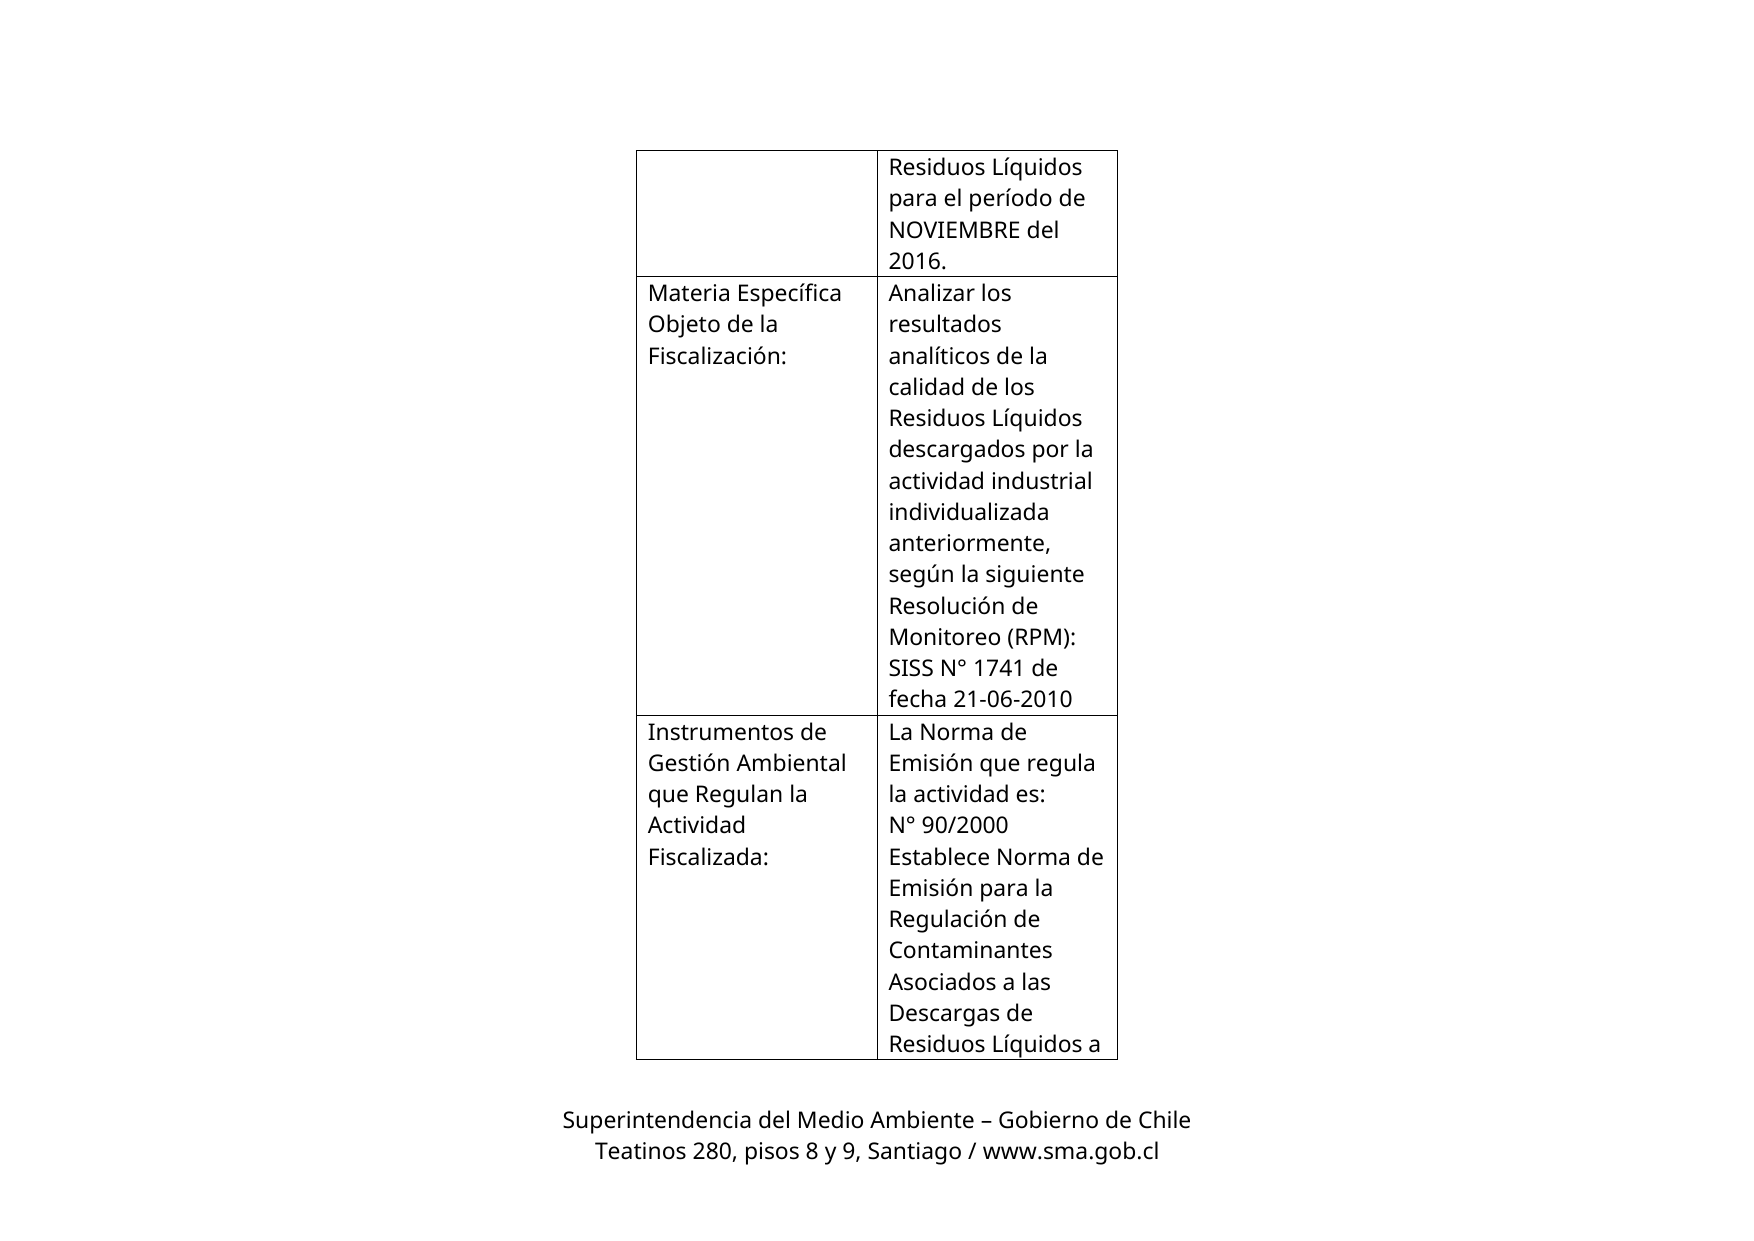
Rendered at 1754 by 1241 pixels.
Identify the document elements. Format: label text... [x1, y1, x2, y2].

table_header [637, 151, 877, 276]
table_cell Analizar los resultados analíticos de la calidad de los Residuos Líquidos descargados por la actividad industrial individualizada anteriormente, según la siguiente Resolución de Monitoreo (RPM): SISS N° 1741 de fecha 21-06-2010 [878, 277, 1117, 714]
table_cell Materia Específica Objeto de la Fiscalización: [637, 277, 877, 714]
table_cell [878, 716, 1117, 1059]
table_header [878, 151, 1117, 276]
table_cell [637, 716, 877, 1059]
